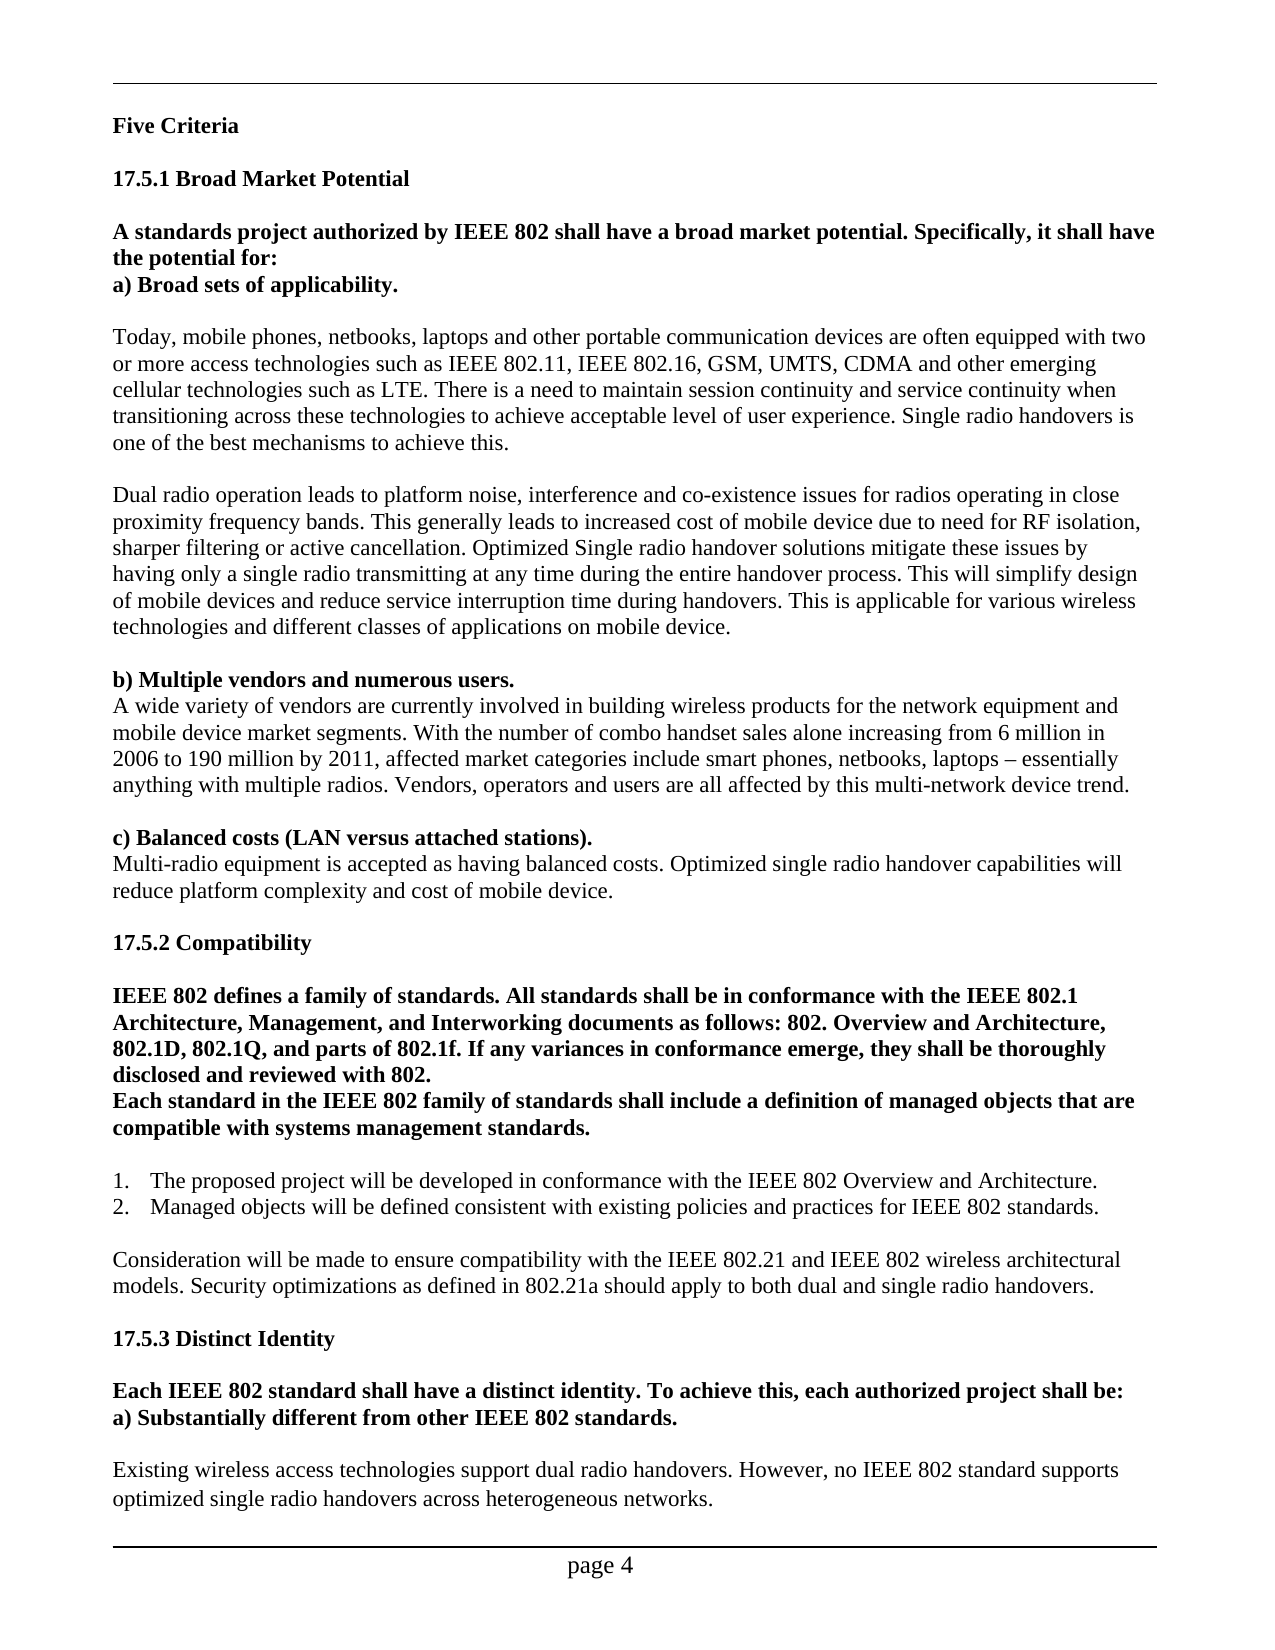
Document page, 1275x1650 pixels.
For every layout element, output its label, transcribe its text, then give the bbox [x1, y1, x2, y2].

text 17.5.2 Compatibility [112, 929, 1157, 956]
text A standards project authorized by IEEE 802 shall have a broad market potential. Specifically, it shall have the potential for: [112, 218, 1157, 271]
text Consideration will be made to ensure compatibility with the IEEE 802.21 and IEEE 802 wireless architectural models. Security optimizations as defined in 802.21a should apply to both dual and single radio handovers. [112, 1246, 1157, 1298]
text IEEE 802 defines a family of standards. All standards shall be in conformance with the IEEE 802.1 Architecture, Management, and Interworking documents as follows: 802. Overview and Architecture, 802.1D, 802.1Q, and parts of 802.1f. If any variances in conformance emerge, they shall be thoroughly disclosed and reviewed with 802. [112, 982, 1157, 1088]
text A wide variety of vendors are currently involved in building wireless products for the network equipment and mobile device market segments. With the number of combo handset sales alone increasing from 6 million in 2006 to 190 million by 2011, affected market categories include smart phones, netbooks, laptops – essentially anything with multiple radios. Vendors, operators and users are all affected by this multi-network device trend. [112, 692, 1157, 798]
text a) Broad sets of applicability. [112, 271, 1157, 297]
text Dual radio operation leads to platform noise, interference and co-existence issues for radios operating in close proximity frequency bands. This generally leads to increased cost of mobile device due to need for RF isolation, sharper filtering or active cancellation. Optimized Single radio handover solutions mitigate these issues by having only a single radio transmitting at any time during the entire handover process. This will simplify design of mobile devices and reduce service interruption time during handovers. This is applicable for various wireless technologies and different classes of applications on mobile device. [112, 481, 1157, 639]
text Existing wireless access technologies support dual radio handovers. However, no IEEE 802 standard supports optimized single radio handovers across heterogeneous networks. [112, 1457, 1157, 1512]
text a) Substantially different from other IEEE 802 standards. [112, 1404, 1157, 1430]
text Each standard in the IEEE 802 family of standards shall include a definition of managed objects that are compatible with systems management standards. [112, 1088, 1157, 1140]
text 17.5.1 Broad Market Potential [112, 165, 1157, 192]
text b) Multiple vendors and numerous users. [112, 666, 1157, 692]
text c) Balanced costs (LAN versus attached stations). [112, 824, 1157, 850]
text 17.5.3 Distinct Identity [112, 1325, 1157, 1351]
text Each IEEE 802 standard shall have a distinct identity. To achieve this, each authorized project shall be: [112, 1377, 1157, 1404]
text Five Criteria [112, 112, 1157, 139]
list Managed objects will be defined consistent with existing policies and practices for IEEE 802 standards. [112, 1193, 1157, 1219]
text Multi-radio equipment is accepted as having balanced costs. Optimized single radio handover capabilities will reduce platform complexity and cost of mobile device. [112, 850, 1157, 903]
text Today, mobile phones, netbooks, laptops and other portable communication devices are often equipped with two or more access technologies such as IEEE 802.11, IEEE 802.16, GSM, UMTS, CDMA and other emerging cellular technologies such as LTE. There is a need to maintain session continuity and service continuity when transitioning across these technologies to achieve acceptable level of user experience. Single radio handovers is one of the best mechanisms to achieve this. [112, 323, 1157, 455]
list The proposed project will be developed in conformance with the IEEE 802 Overview and Architecture. [112, 1167, 1157, 1193]
